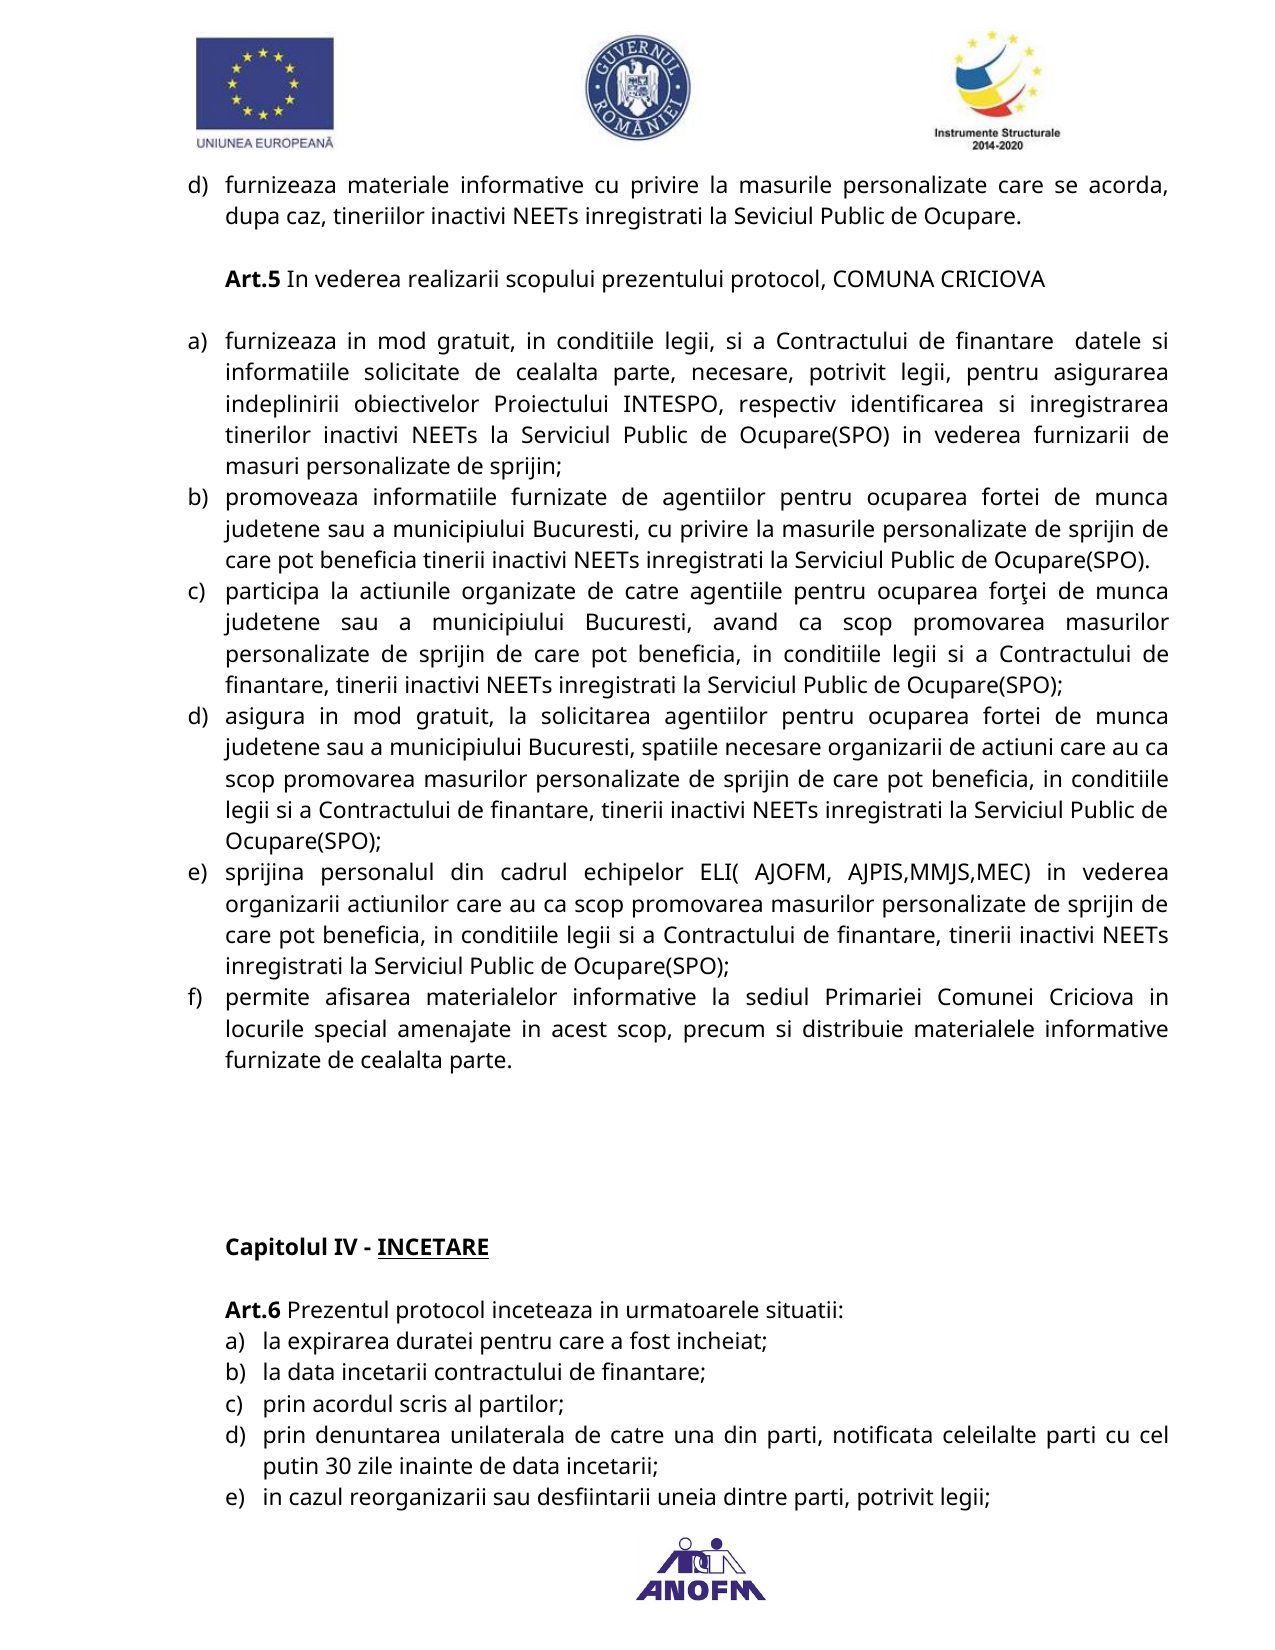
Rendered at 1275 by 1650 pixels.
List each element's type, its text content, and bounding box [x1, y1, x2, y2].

list permite afisarea materialelor informative la sediul Primariei Comunei Criciova in locurile special amenajate in acest scop, precum si distribuie materialele informative furnizate de cealalta parte. [187, 981, 1170, 1075]
list furnizeaza in mod gratuit, in conditiile legii, si a Contractului de finantare datele si informatiile solicitate de cealalta parte, necesare, potrivit legii, pentru asigurarea indeplinirii obiectivelor Proiectului INTESPO, respectiv identificarea si inregistrarea tinerilor inactivi NEETs la Serviciul Public de Ocupare(SPO) in vederea furnizarii de masuri personalizate de sprijin; [187, 325, 1170, 481]
text Art.6 Prezentul protocol inceteaza in urmatoarele situatii: [150, 1294, 1166, 1325]
list prin denuntarea unilaterala de catre una din parti, notificata celeilalte parti cu cel putin 30 zile inainte de data incetarii; [225, 1419, 1170, 1481]
list la expirarea duratei pentru care a fost incheiat; [225, 1325, 1170, 1356]
list participa la actiunile organizate de catre agentiile pentru ocuparea forţei de munca judetene sau a municipiului Bucuresti, avand ca scop promovarea masurilor personalizate de sprijin de care pot beneficia, in conditiile legii si a Contractului de finantare, tinerii inactivi NEETs inregistrati la Serviciul Public de Ocupare(SPO); [187, 575, 1170, 700]
picture [195, 31, 1065, 150]
list in cazul reorganizarii sau desfiintarii uneia dintre parti, potrivit legii; [225, 1481, 1170, 1512]
text Art.5 In vederea realizarii scopului prezentului protocol, COMUNA CRICIOVA [150, 262, 1170, 294]
text Capitolul IV - INCETARE [150, 1231, 1166, 1262]
list prin acordul scris al partilor; [225, 1387, 1170, 1419]
list asigura in mod gratuit, la solicitarea agentiilor pentru ocuparea fortei de munca judetene sau a municipiului Bucuresti, spatiile necesare organizarii de actiuni care au ca scop promovarea masurilor personalizate de sprijin de care pot beneficia, in conditiile legii si a Contractului de finantare, tinerii inactivi NEETs inregistrati la Serviciul Public de Ocupare(SPO); [187, 700, 1170, 856]
list promoveaza informatiile furnizate de agentiilor pentru ocuparea fortei de munca judetene sau a municipiului Bucuresti, cu privire la masurile personalizate de sprijin de care pot beneficia tinerii inactivi NEETs inregistrati la Serviciul Public de Ocupare(SPO). [187, 481, 1170, 575]
picture [633, 1534, 769, 1604]
list furnizeaza materiale informative cu privire la masurile personalizate care se acorda, dupa caz, tineriilor inactivi NEETs inregistrati la Seviciul Public de Ocupare. [187, 169, 1170, 231]
list sprijina personalul din cadrul echipelor ELI( AJOFM, AJPIS,MMJS,MEC) in vederea organizarii actiunilor care au ca scop promovarea masurilor personalizate de sprijin de care pot beneficia, in conditiile legii si a Contractului de finantare, tinerii inactivi NEETs inregistrati la Serviciul Public de Ocupare(SPO); [187, 856, 1170, 981]
list la data incetarii contractului de finantare; [225, 1356, 1170, 1387]
